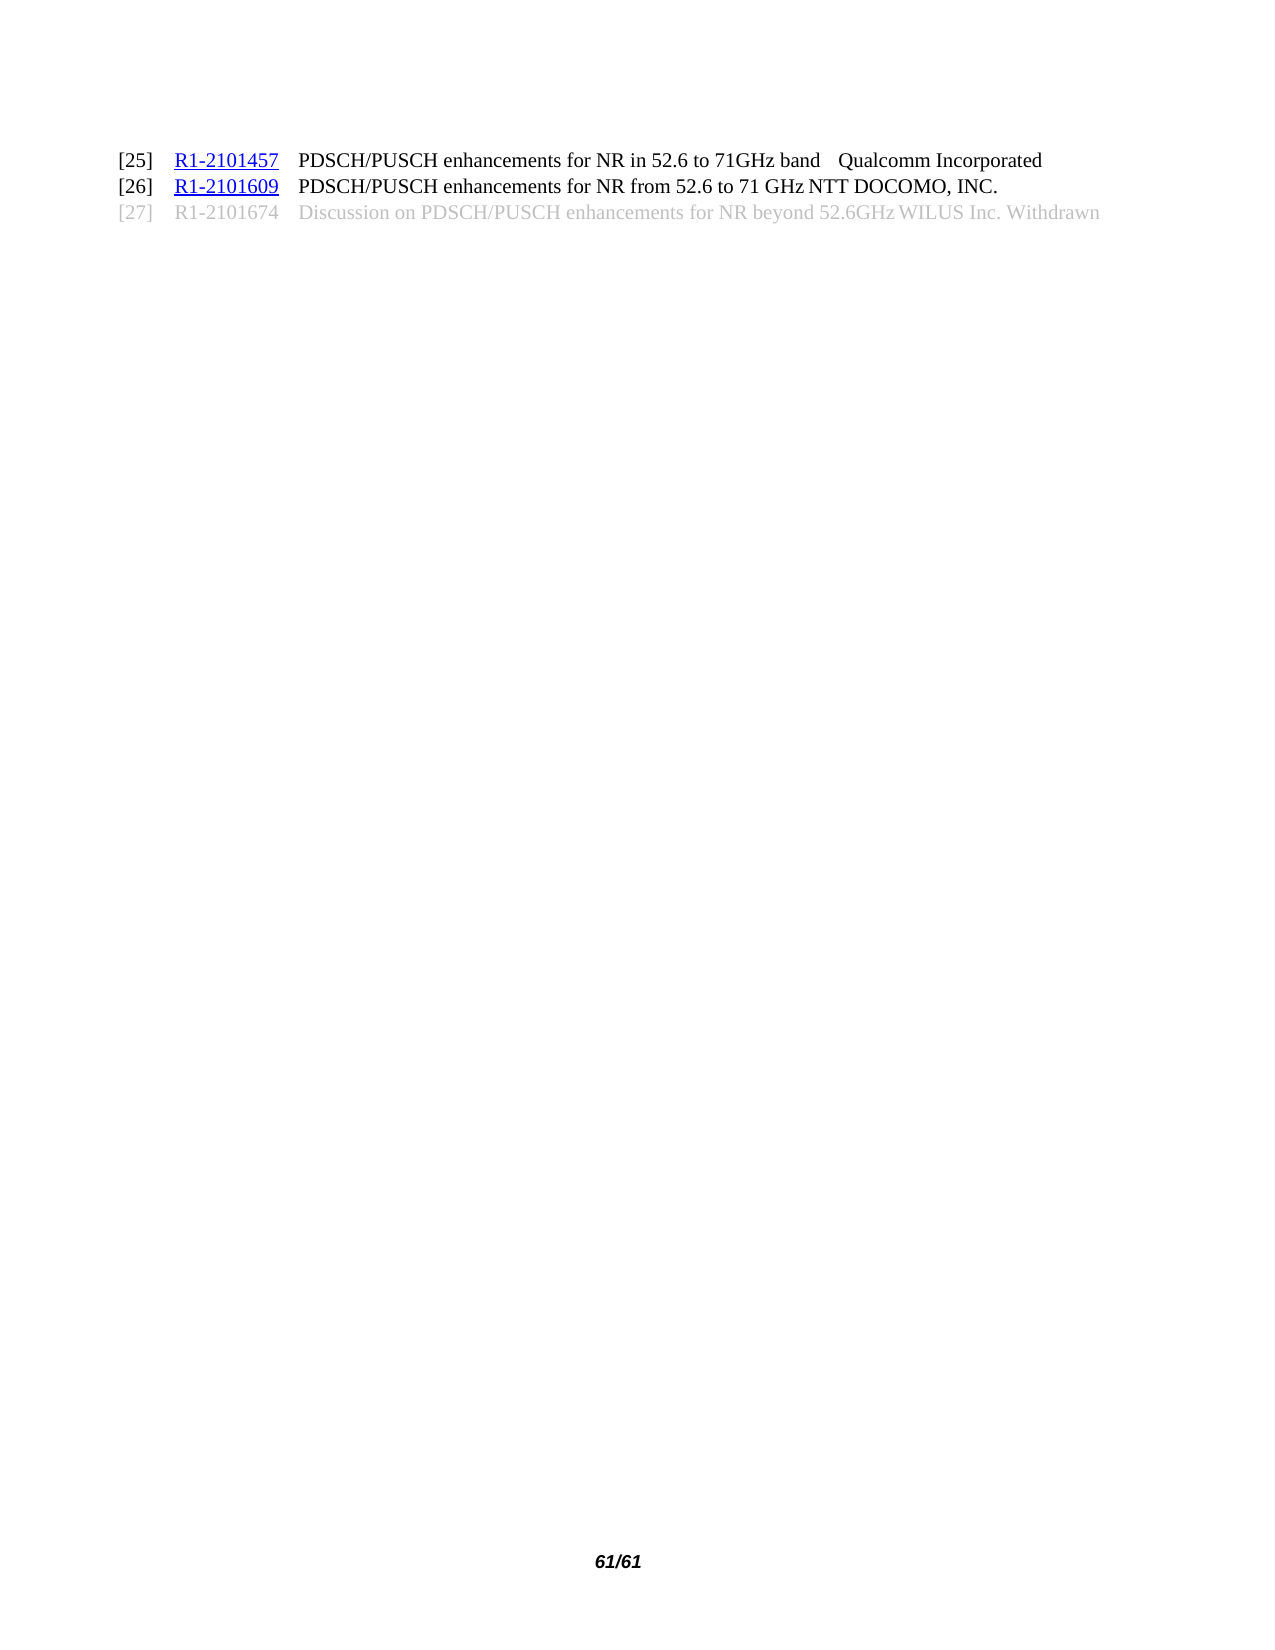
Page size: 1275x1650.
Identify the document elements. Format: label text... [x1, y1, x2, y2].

list R1-2101609 PDSCH/PUSCH enhancements for NR from 52.6 to 71 GHz NTT DOCOMO, INC. [118, 174, 1157, 198]
list R1-2101674 Discussion on PDSCH/PUSCH enhancements for NR beyond 52.6GHz WILUS Inc. Withdrawn [118, 199, 1157, 224]
list R1-2101457 PDSCH/PUSCH enhancements for NR in 52.6 to 71GHz band Qualcomm Incorporated [118, 148, 1157, 172]
